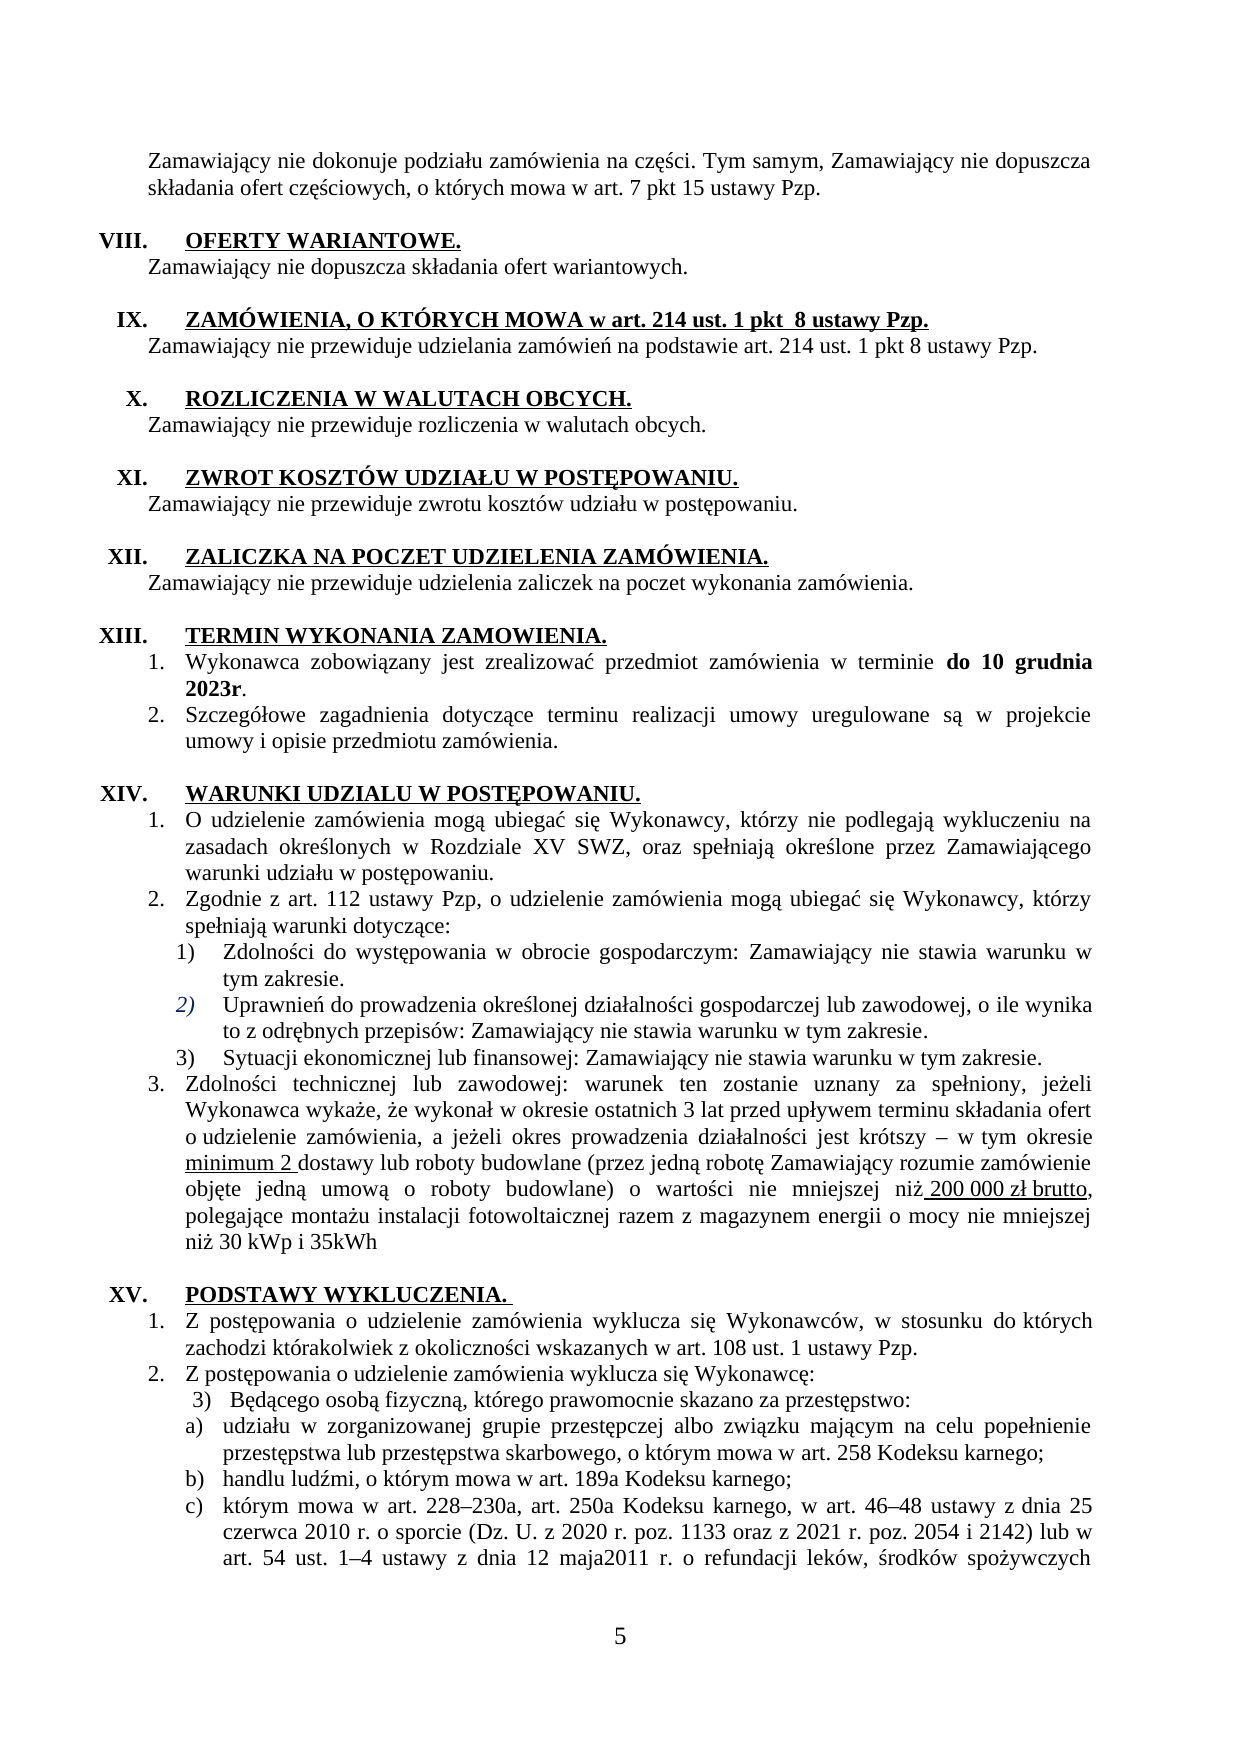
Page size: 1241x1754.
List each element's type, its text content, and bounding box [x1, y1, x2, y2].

text Zamawiający nie dokonuje podziału zamówienia na części. Tym samym, Zamawiający nie dopuszcza składania ofert częściowych, o których mowa w art. 7 pkt 15 ustawy Pzp. [148, 148, 1093, 200]
list Z postępowania o udzielenie zamówienia wyklucza się Wykonawcę: [148, 1360, 1093, 1386]
list Sytuacji ekonomicznej lub finansowej: Zamawiający nie stawia warunku w tym zakresie. [185, 1044, 1093, 1070]
list PODSTAWY WYKLUCZENIA. [148, 1281, 1093, 1307]
list Szczegółowe zagadnienia dotyczące terminu realizacji umowy uregulowane są w projekcie umowy i opisie przedmiotu zamówienia. [148, 701, 1093, 754]
list ZWROT KOSZTÓW UDZIAŁU W POSTĘPOWANIU. [148, 464, 1093, 490]
list ZAMÓWIENIA, O KTÓRYCH MOWA w art. 214 ust. 1 pkt 8 ustawy Pzp. [148, 306, 1093, 332]
text Zamawiający nie przewiduje rozliczenia w walutach obcych. [148, 411, 1093, 437]
list O udzielenie zamówienia mogą ubiegać się Wykonawcy, którzy nie podlegają wykluczeniu na zasadach określonych w Rozdziale XV SWZ, oraz spełniają określone przez Zamawiającego warunki udziału w postępowaniu. [148, 806, 1093, 886]
text Zamawiający nie przewiduje udzielenia zaliczek na poczet wykonania zamówienia. [148, 569, 1093, 596]
list WARUNKI UDZIALU W POSTĘPOWANIU. [148, 780, 1093, 806]
list Zdolności technicznej lub zawodowej: warunek ten zostanie uznany za spełniony, jeżeli Wykonawca wykaże, że wykonał w okresie ostatnich 3 lat przed upływem terminu składania ofert o udzielenie zamówienia, a jeżeli okres prowadzenia działalności jest krótszy – w tym okresie minimum 2 dostawy lub roboty budowlane (przez jedną robotę Zamawiający rozumie zamówienie objęte jedną umową o roboty budowlane) o wartości nie mniejszej niż 200 000 zł brutto, polegające montażu instalacji fotowoltaicznej razem z magazynem energii o mocy nie mniejszej niż 30 kWp i 35kWh [148, 1070, 1093, 1254]
list TERMIN WYKONANIA ZAMOWIENIA. [148, 622, 1093, 648]
list Zgodnie z art. 112 ustawy Pzp, o udzielenie zamówienia mogą ubiegać się Wykonawcy, którzy spełniają warunki dotyczące: [148, 886, 1093, 938]
list Zdolności do występowania w obrocie gospodarczym: Zamawiający nie stawia warunku w tym zakresie. [185, 938, 1093, 991]
list udziału w zorganizowanej grupie przestępczej albo związku mającym na celu popełnienie przestępstwa lub przestępstwa skarbowego, o którym mowa w art. 258 Kodeksu karnego; [185, 1413, 1093, 1465]
list handlu ludźmi, o którym mowa w art. 189a Kodeksu karnego; [185, 1465, 1093, 1492]
list Z postępowania o udzielenie zamówienia wyklucza się Wykonawców, w stosunku do których zachodzi którakolwiek z okoliczności wskazanych w art. 108 ust. 1 ustawy Pzp. [148, 1307, 1093, 1360]
list OFERTY WARIANTOWE. [148, 227, 1093, 253]
list ROZLICZENIA W WALUTACH OBCYCH. [148, 385, 1093, 411]
list Będącego osobą fizyczną, którego prawomocnie skazano za przestępstwo: [192, 1386, 1093, 1413]
list ZALICZKA NA POCZET UDZIELENIA ZAMÓWIENIA. [148, 543, 1093, 569]
text Zamawiający nie przewiduje zwrotu kosztów udziału w postępowaniu. [148, 490, 1093, 517]
text Zamawiający nie przewiduje udzielania zamówień na podstawie art. 214 ust. 1 pkt 8 ustawy Pzp. [148, 332, 1093, 358]
list Wykonawca zobowiązany jest zrealizować przedmiot zamówienia w terminie do 10 grudnia 2023r. [148, 648, 1093, 701]
text Zamawiający nie dopuszcza składania ofert wariantowych. [148, 253, 1093, 279]
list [185, 1492, 1093, 1571]
list Uprawnień do prowadzenia określonej działalności gospodarczej lub zawodowej, o ile wynika to z odrębnych przepisów: Zamawiający nie stawia warunku w tym zakresie. [185, 991, 1093, 1044]
